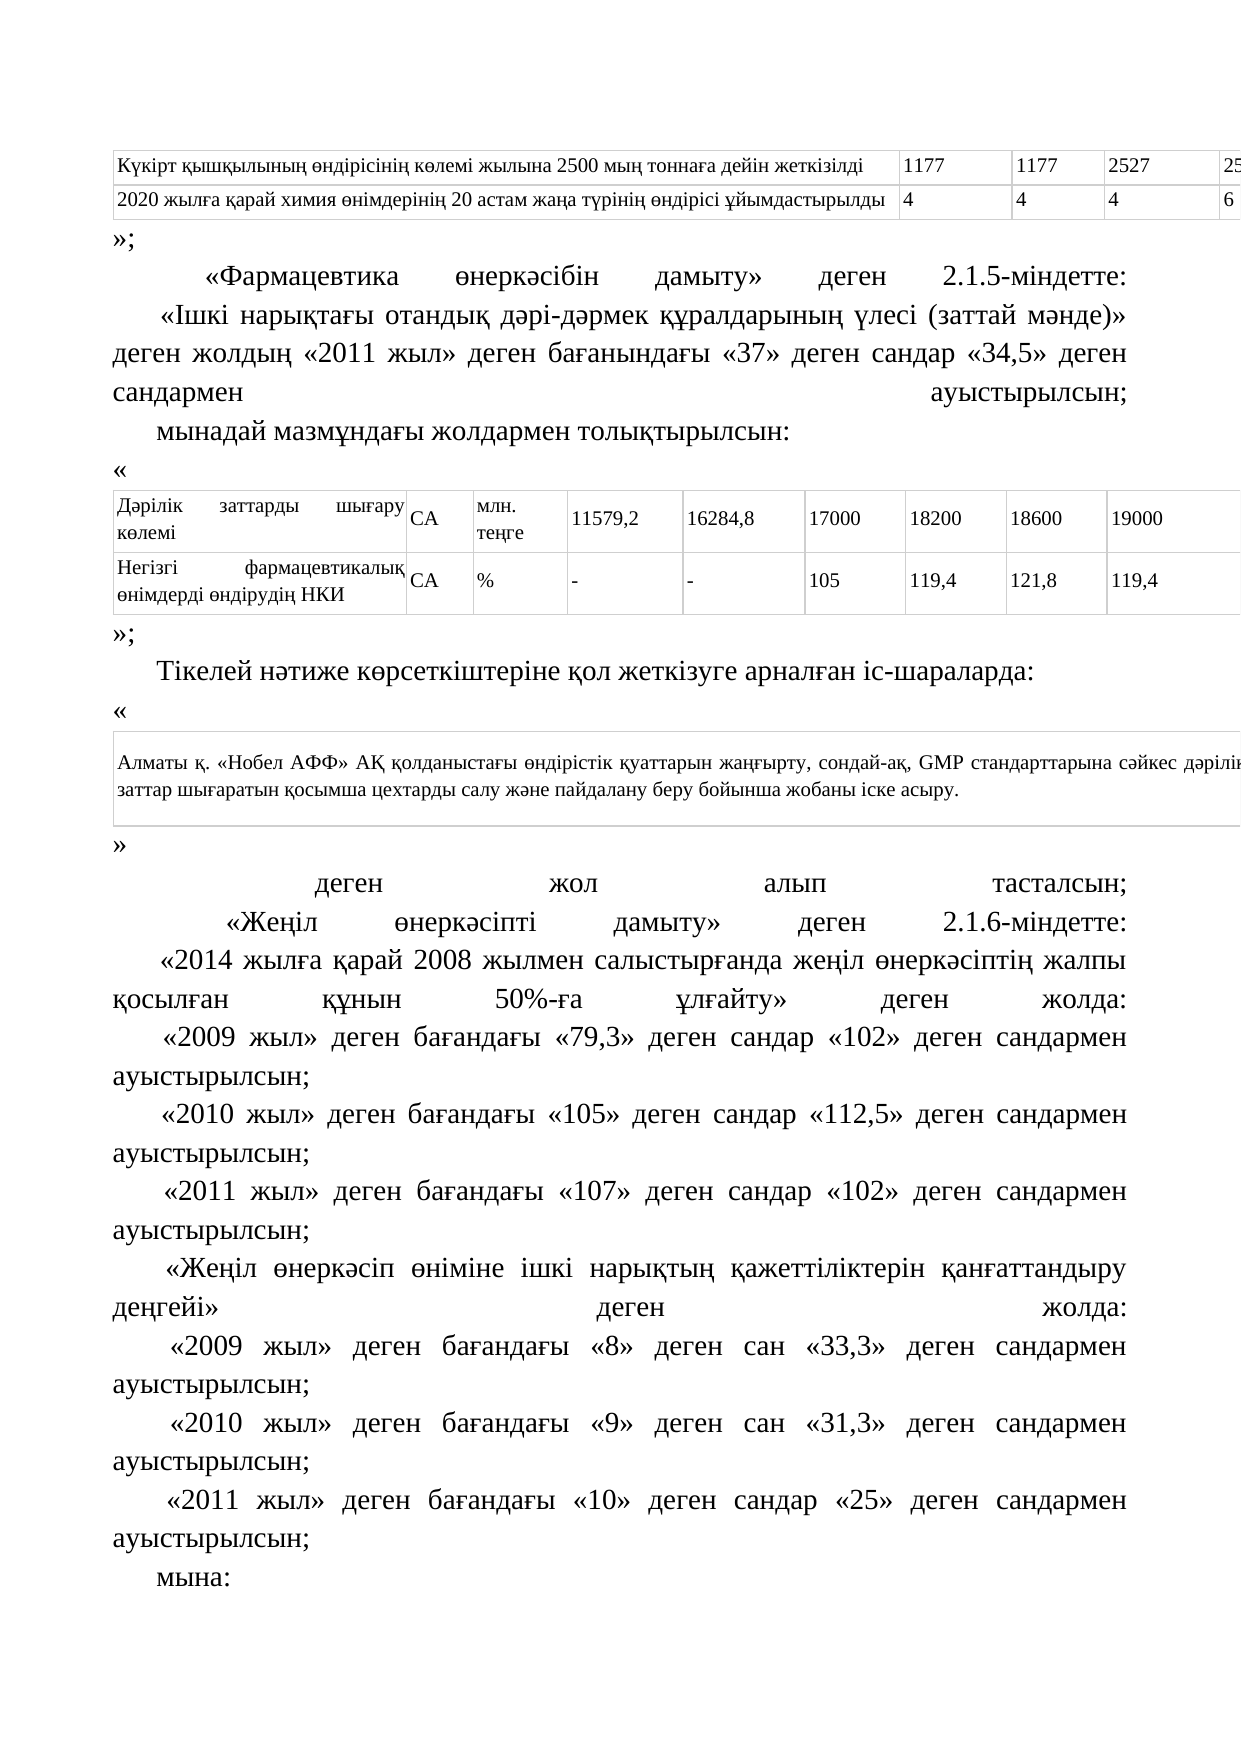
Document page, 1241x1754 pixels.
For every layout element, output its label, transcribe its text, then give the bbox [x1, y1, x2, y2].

table_cell 4 [1105, 186, 1219, 219]
text »; [112, 615, 1128, 648]
text « [112, 451, 1128, 485]
table_cell - [568, 553, 682, 614]
table_cell 119,4 [906, 553, 1006, 614]
text Тікелей нәтиже көрсеткіштеріне қол жеткізуге арналған іс-шараларда: [112, 653, 1128, 687]
text » [112, 827, 1128, 860]
table_header 18200 [906, 491, 1006, 552]
table_header 17000 [806, 491, 905, 552]
table_cell 1177 [1013, 151, 1104, 184]
table_header Дәрілік заттарды шығару көлемі [114, 491, 406, 552]
text « [112, 692, 1128, 726]
table_cell 2527 [1220, 151, 1240, 184]
table_cell Күкірт қышқылының өндірісінің көлемі жылына 2500 мың тоннаға дейін жеткізілді [114, 151, 899, 184]
table_header млн. теңге [474, 491, 567, 552]
table_cell 121,8 [1007, 553, 1106, 614]
table_cell 119,4 [1108, 553, 1240, 614]
table_cell 6 [1220, 186, 1240, 219]
table_header 11579,2 [568, 491, 682, 552]
text деген жол алып тасталсын; «Жеңіл өнеркәсіпті дамыту» деген 2.1.6-міндетте: «2014 жылға қарай 2008 жылмен салыстырғанда жеңіл өнеркәсіптің жалпы қосылған құнын 50%-ға ұлғайту» деген жолда: «2009 жыл» деген бағандағы «79,3» деген сандар «102» деген сандармен ауыстырылсын; «2010 жыл» деген бағандағы «105» деген сандар «112,5» деген сандармен ауыстырылсын; «2011 жыл» деген бағандағы «107» деген сандар «102» деген сандармен ауыстырылсын; «Жеңіл өнеркәсіп өніміне ішкі нарықтың қажеттіліктерін қанғаттандыру деңгейі» деген жолда: «2009 жыл» деген бағандағы «8» деген сан «33,3» деген сандармен ауыстырылсын; «2010 жыл» деген бағандағы «9» деген сан «31,3» деген сандармен ауыстырылсын; «2011 жыл» деген бағандағы «10» деген сандар «25» деген сандармен ауыстырылсын; мына: [112, 865, 1128, 1592]
table_header 16284,8 [684, 491, 804, 552]
table_header 18600 [1007, 491, 1106, 552]
table_cell 1177 [900, 151, 1011, 184]
table_cell % [474, 553, 567, 614]
table_cell 2020 жылға қарай химия өнімдерінің 20 астам жаңа түрінің өндірісі ұйымдастырылды [114, 186, 899, 219]
table_header Алматы қ. «Нобел АФФ» АҚ қолданыстағы өндірістік қуаттарын жаңғырту, сондай-ақ, GMP стандарттарына сәйкес дәрілік заттар шығаратын қосымша цехтарды салу және пайдалану беру бойынша жобаны іске асыру. [114, 732, 1240, 825]
table_cell 4 [900, 186, 1011, 219]
table_cell - [684, 553, 804, 614]
table_cell 2527 [1105, 151, 1219, 184]
text «Фармацевтика өнеркәсібін дамыту» деген 2.1.5-міндетте: «Ішкі нарықтағы отандық дәрі-дәрмек құралдарының үлесі (заттай мәнде)» деген жолдың «2011 жыл» деген бағанындағы «37» деген сандар «34,5» деген сандармен ауыстырылсын; мынадай мазмұндағы жолдармен толықтырылсын: [112, 258, 1128, 446]
text »; [112, 220, 1128, 253]
table_header СА [407, 491, 473, 552]
table_header 19000 [1108, 491, 1240, 552]
table_cell 4 [1013, 186, 1104, 219]
table_cell 105 [806, 553, 905, 614]
table_cell Негізгі фармацевтикалық өнімдерді өндірудің НКИ [114, 553, 406, 614]
table_cell СА [407, 553, 473, 614]
